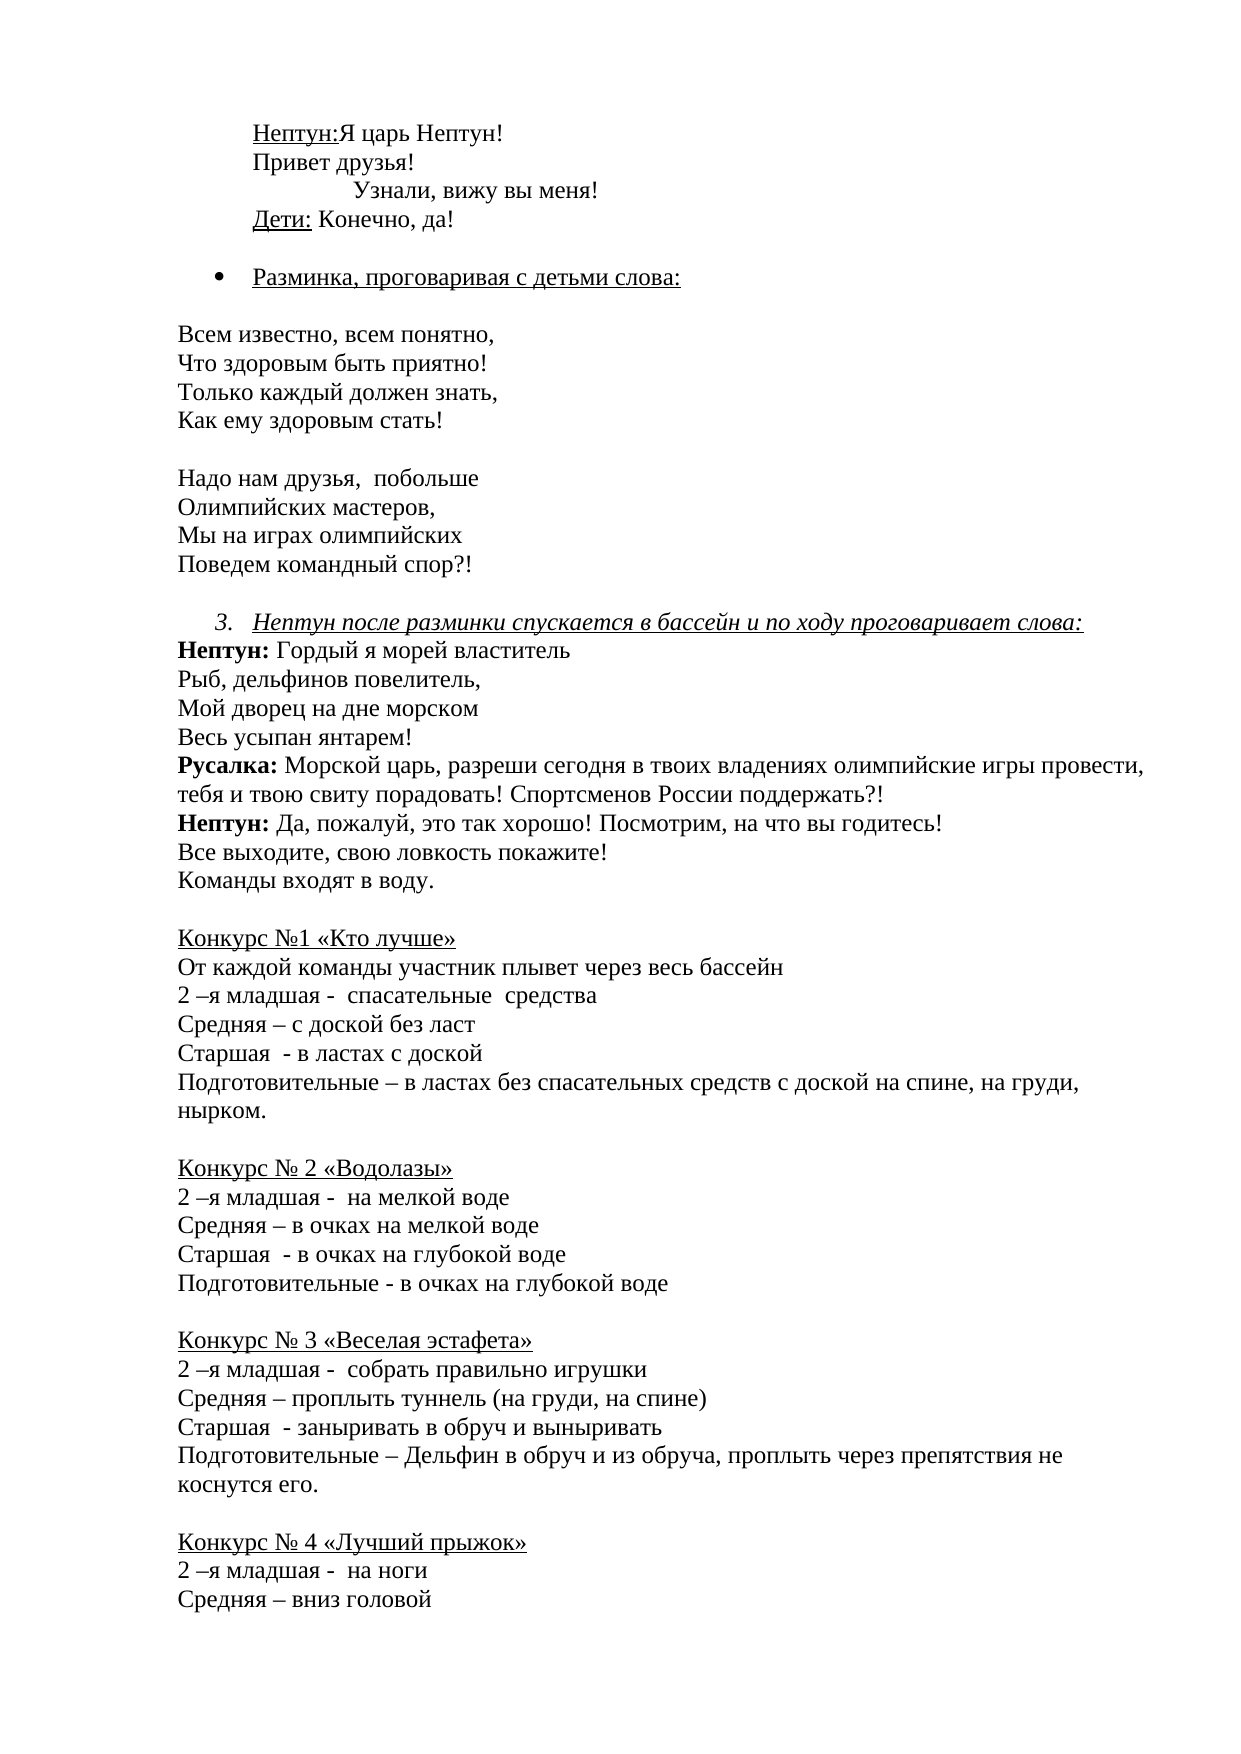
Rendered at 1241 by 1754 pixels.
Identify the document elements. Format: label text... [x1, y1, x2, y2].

text Надо нам друзья, побольше [177, 463, 1152, 492]
text Конкурс №1 «Кто лучше» [177, 923, 1152, 952]
text Как ему здоровым стать! [177, 406, 1152, 434]
text Старшая - в очках на глубокой воде [177, 1239, 1152, 1268]
text Весь усыпан янтарем! [177, 722, 1152, 751]
text Подготовительные - в очках на глубокой воде [177, 1268, 1152, 1297]
text Старшая - в ластах с доской [177, 1038, 1152, 1067]
text Нептун: Гордый я морей властитель [177, 636, 1152, 664]
text Подготовительные – в ластах без спасательных средств с доской на спине, на груди, нырком. [177, 1067, 1152, 1124]
text Олимпийских мастеров, [177, 492, 1152, 521]
text Нептун: Да, пожалуй, это так хорошо! Посмотрим, на что вы годитесь! [177, 808, 1152, 837]
text Конкурс № 4 «Лучший прыжок» [177, 1527, 1152, 1556]
text 2 –я младшая - собрать правильно игрушки [177, 1354, 1152, 1383]
text Мы на играх олимпийских [177, 521, 1152, 549]
text Нептун:Я царь Нептун! [252, 118, 1152, 147]
text Русалка: Морской царь, разреши сегодня в твоих владениях олимпийские игры провести, тебя и твою свиту порадовать! Спортсменов России поддержать?! [177, 751, 1152, 808]
text Всем известно, всем понятно, [177, 319, 1152, 348]
text 2 –я младшая - на ноги [177, 1556, 1152, 1584]
text Средняя – проплыть туннель (на груди, на спине) [177, 1383, 1152, 1412]
text Поведем командный спор?! [177, 549, 1152, 578]
text 2 –я младшая - спасательные средства [177, 981, 1152, 1009]
text Конкурс № 3 «Веселая эстафета» [177, 1326, 1152, 1354]
list Нептун после разминки спускается в бассейн и по ходу проговаривает слова: [215, 607, 1152, 636]
text 2 –я младшая - на мелкой воде [177, 1182, 1152, 1211]
text Конкурс № 2 «Водолазы» [177, 1153, 1152, 1182]
text Подготовительные – Дельфин в обруч и из обруча, проплыть через препятствия не коснутся его. [177, 1441, 1152, 1498]
text Средняя – в очках на мелкой воде [177, 1211, 1152, 1239]
text Старшая - заныривать в обруч и выныривать [177, 1412, 1152, 1441]
text Узнали, вижу вы меня! [252, 176, 1152, 204]
text Все выходите, свою ловкость покажите! [177, 837, 1152, 866]
text Что здоровым быть приятно! [177, 348, 1152, 377]
text Мой дворец на дне морском [177, 693, 1152, 722]
text Привет друзья! [252, 147, 1152, 176]
text Дети: Конечно, да! [252, 204, 1152, 233]
text Рыб, дельфинов повелитель, [177, 664, 1152, 693]
list Разминка, проговаривая с детьми слова: [215, 262, 1152, 291]
text Средняя – вниз головой [177, 1584, 1152, 1613]
text Команды входят в воду. [177, 866, 1152, 894]
text От каждой команды участник плывет через весь бассейн [177, 952, 1152, 981]
text Средняя – с доской без ласт [177, 1009, 1152, 1038]
text Только каждый должен знать, [177, 377, 1152, 406]
